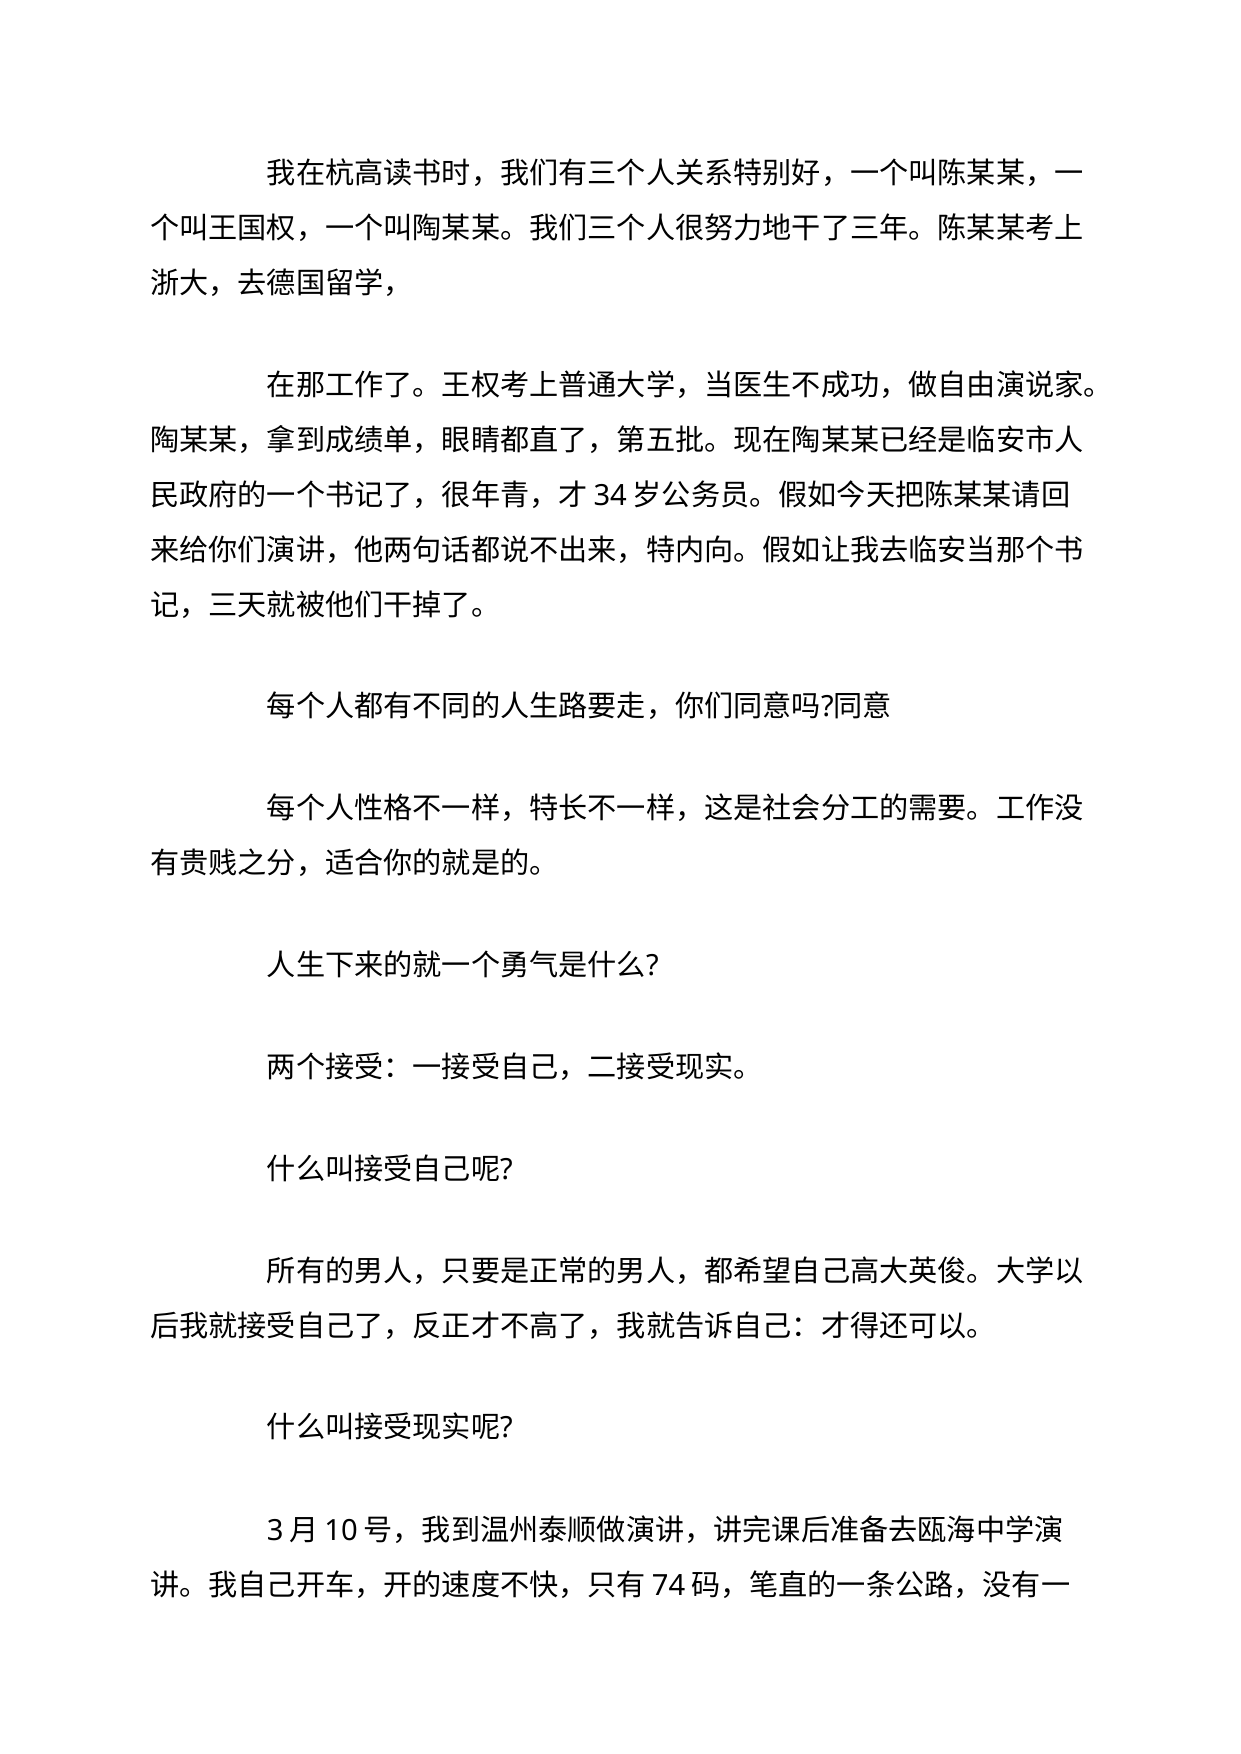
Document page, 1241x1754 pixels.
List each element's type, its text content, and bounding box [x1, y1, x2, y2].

text 两个接受：一接受自己，二接受现实。 [150, 1044, 1090, 1086]
text 什么叫接受自己呢? [150, 1145, 1090, 1188]
text 每个人性格不一样，特长不一样，这是社会分工的需要。工作没有贵贱之分，适合你的就是的。 [150, 785, 1090, 882]
text 所有的男人，只要是正常的男人，都希望自己高大英俊。大学以后我就接受自己了，反正才不高了，我就告诉自己：才得还可以。 [150, 1247, 1090, 1344]
text 每个人都有不同的人生路要走，你们同意吗?同意 [150, 683, 1090, 725]
text 人生下来的就一个勇气是什么? [150, 942, 1090, 984]
text 我在杭高读书时，我们有三个人关系特别好，一个叫陈某某，一个叫王国权，一个叫陶某某。我们三个人很努力地干了三年。陈某某考上浙大，去德国留学， [150, 150, 1090, 302]
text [150, 1506, 1090, 1603]
text 什么叫接受现实呢? [150, 1404, 1090, 1446]
text 在那工作了。王权考上普通大学，当医生不成功，做自由演说家。陶某某，拿到成绩单，眼睛都直了，第五批。现在陶某某已经是临安市人民政府的一个书记了，很年青，才34岁公务员。假如今天把陈某某请回来给你们演讲，他两句话都说不出来，特内向。假如让我去临安当那个书记，三天就被他们干掉了。 [150, 362, 1090, 623]
